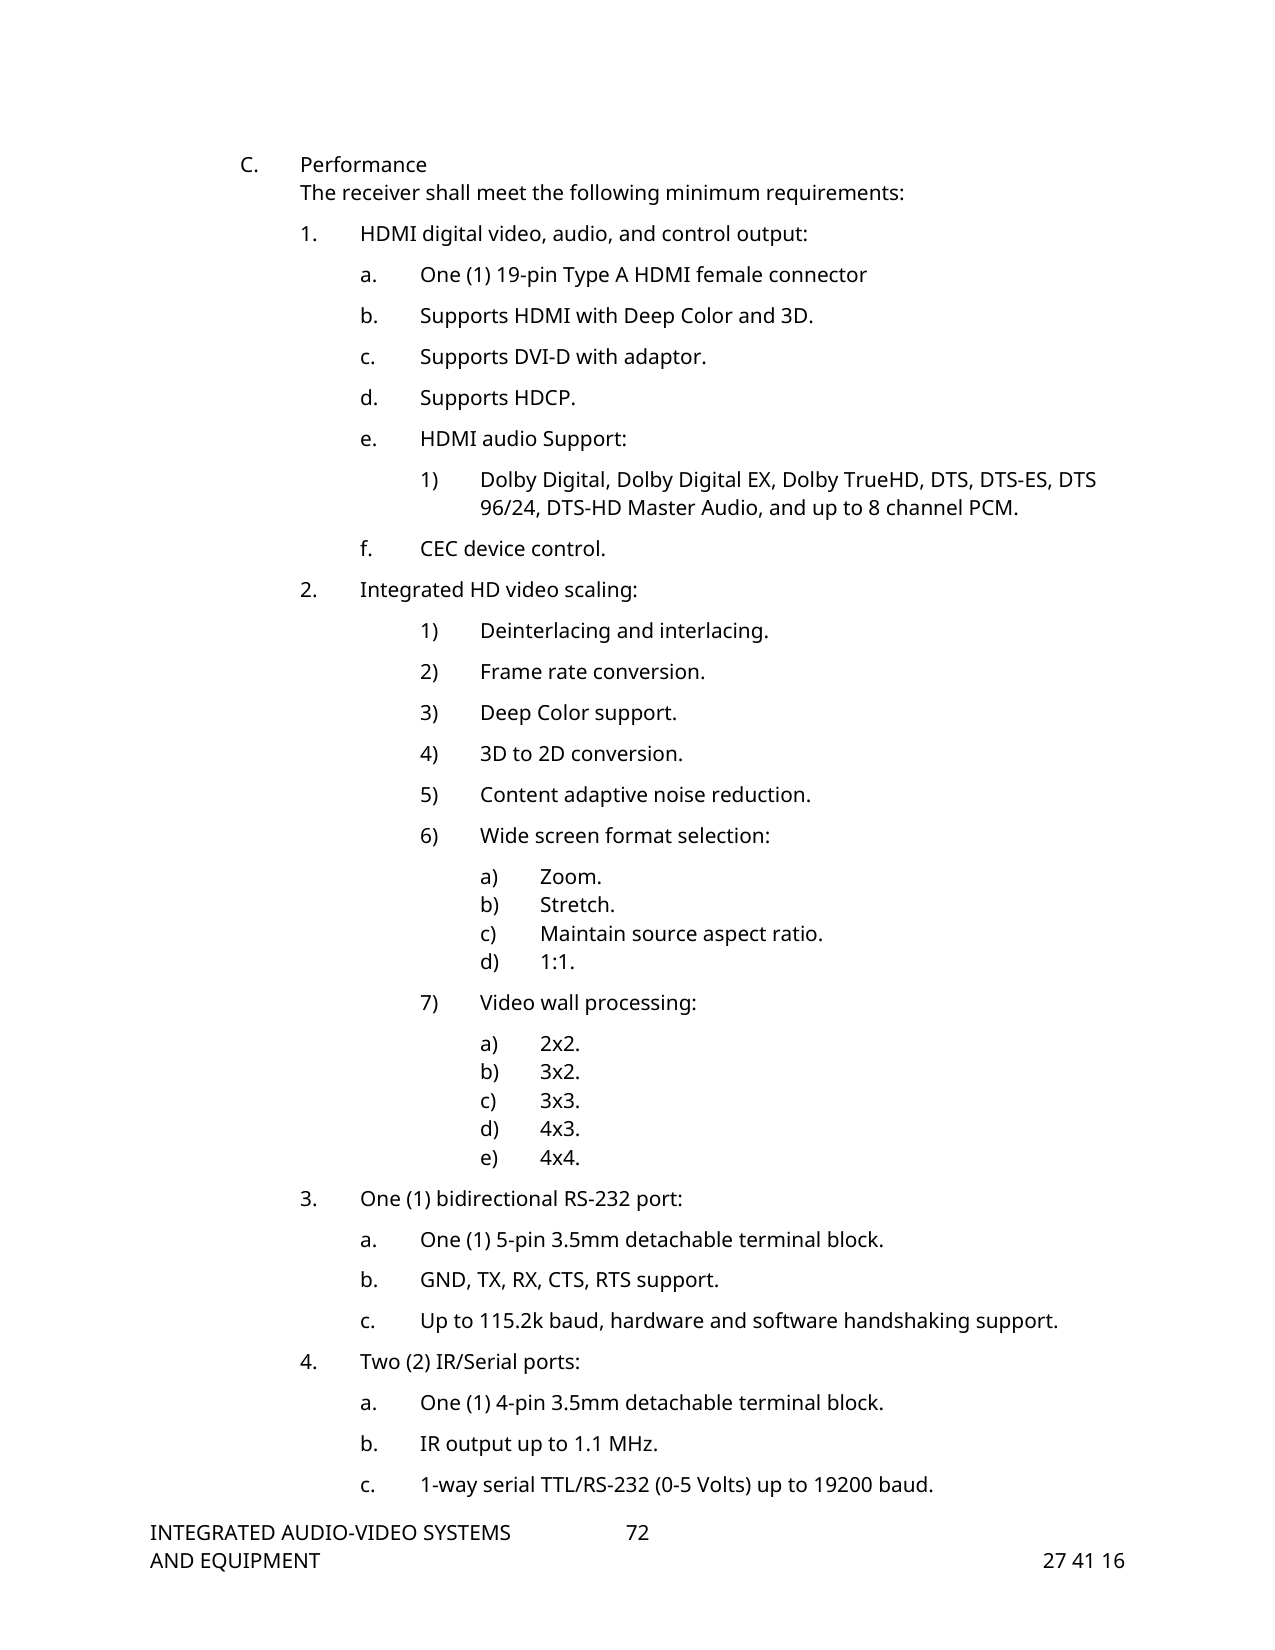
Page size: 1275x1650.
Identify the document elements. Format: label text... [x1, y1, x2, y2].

text Deep Color support. [420, 698, 1125, 727]
text 3D to 2D conversion. [420, 739, 1125, 767]
text 2x2. [480, 1029, 1125, 1057]
text Up to 115.2k baud, hardware and software handshaking support. [360, 1307, 1125, 1335]
text The receiver shall meet the following minimum requirements: [300, 178, 1125, 207]
text One (1) 4-pin 3.5mm detachable terminal block. [360, 1388, 1125, 1417]
text One (1) 5-pin 3.5mm detachable terminal block. [360, 1225, 1125, 1253]
text Wide screen format selection: [420, 821, 1125, 849]
text Zoom. [480, 862, 1125, 890]
text HDMI audio Support: [360, 424, 1125, 452]
text Maintain source aspect ratio. [480, 919, 1125, 947]
text CEC device control. [360, 534, 1125, 563]
text Deinterlacing and interlacing. [420, 616, 1125, 645]
text 3x3. [480, 1086, 1125, 1114]
text Two (2) IR/Serial ports: [300, 1347, 1125, 1376]
text 4x3. [480, 1114, 1125, 1143]
text One (1) 19-pin Type A HDMI female connector [360, 260, 1125, 289]
text One (1) bidirectional RS-232 port: [300, 1184, 1125, 1212]
text 1:1. [480, 947, 1125, 976]
text Supports DVI-D with adaptor. [360, 342, 1125, 371]
text Video wall processing: [420, 988, 1125, 1017]
text 1-way serial TTL/RS-232 (0-5 Volts) up to 19200 baud. [360, 1470, 1125, 1499]
text 4x4. [480, 1143, 1125, 1171]
text Performance [240, 150, 1125, 178]
text Content adaptive noise reduction. [420, 780, 1125, 808]
text Frame rate conversion. [420, 657, 1125, 686]
text 3x2. [480, 1057, 1125, 1086]
text HDMI digital video, audio, and control output: [300, 219, 1125, 248]
text IR output up to 1.1 MHz. [360, 1429, 1125, 1458]
text Supports HDCP. [360, 383, 1125, 412]
text Stretch. [480, 890, 1125, 919]
text Supports HDMI with Deep Color and 3D. [360, 301, 1125, 330]
text Dolby Digital, Dolby Digital EX, Dolby TrueHD, DTS, DTS-ES, DTS 96/24, DTS-HD Master Audio, and up to 8 channel PCM. [420, 465, 1125, 522]
text GND, TX, RX, CTS, RTS support. [360, 1266, 1125, 1294]
text Integrated HD video scaling: [300, 575, 1125, 604]
